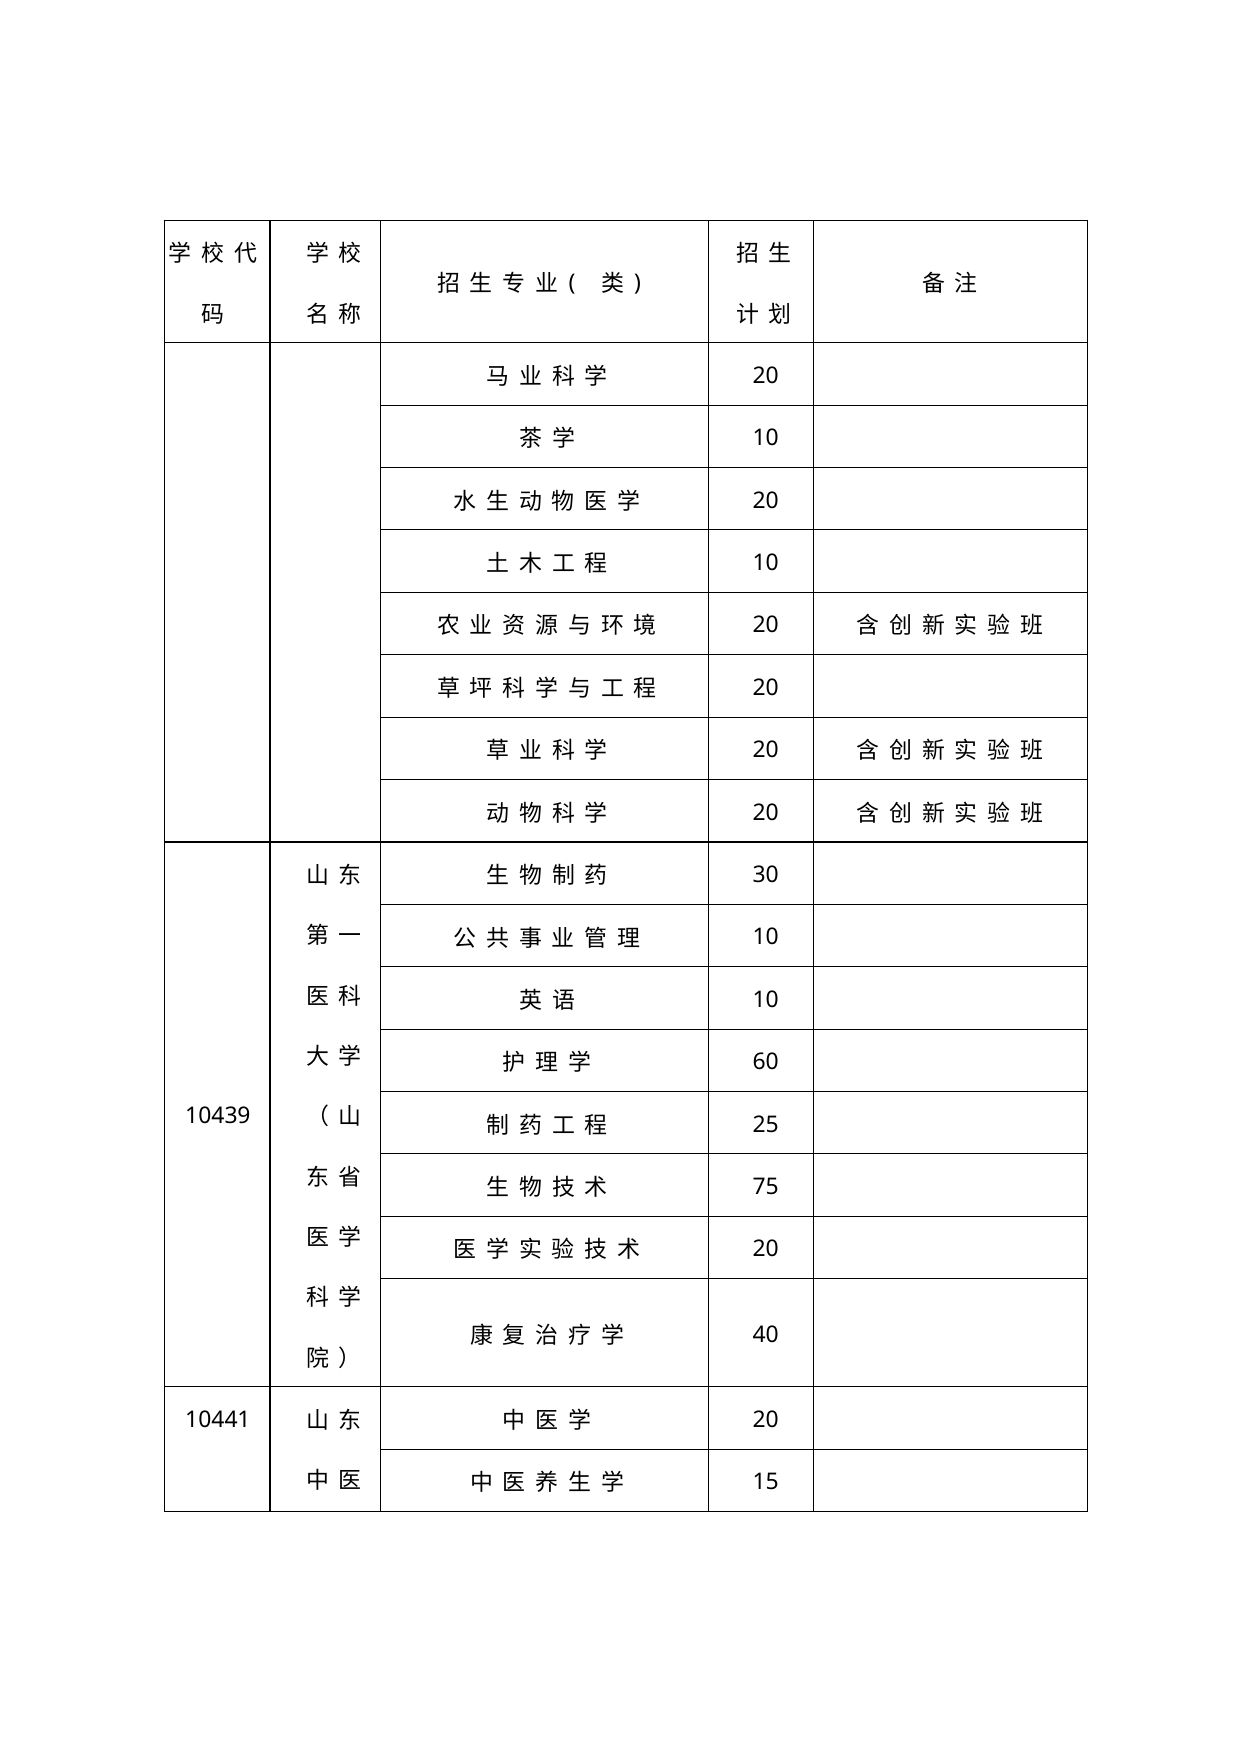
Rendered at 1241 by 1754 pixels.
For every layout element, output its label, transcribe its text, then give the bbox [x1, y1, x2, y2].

table_header 招生专业(类) [381, 221, 708, 342]
table_cell [814, 1154, 1087, 1216]
table_cell 含创新实验班 [814, 780, 1087, 841]
table_header 备注 [814, 221, 1087, 342]
table_cell 20 [709, 1217, 813, 1278]
table_cell 水生动物医学 [381, 468, 708, 529]
table_cell [814, 1387, 1087, 1449]
table_cell 康复治疗学 [381, 1279, 708, 1386]
table_cell 20 [709, 343, 813, 404]
table_cell 60 [709, 1030, 813, 1091]
table_cell 20 [709, 593, 813, 654]
table_cell [814, 1030, 1087, 1091]
table_cell 10 [709, 406, 813, 467]
table_cell [814, 1279, 1087, 1386]
table_cell 含创新实验班 [814, 718, 1087, 779]
table_cell 40 [709, 1279, 813, 1386]
table_cell 茶学 [381, 406, 708, 467]
table_cell 含创新实验班 [814, 593, 1087, 654]
table_cell 草业科学 [381, 718, 708, 779]
table_cell 生物制药 [381, 843, 708, 904]
table_cell 20 [709, 1387, 813, 1449]
table_cell 农业资源与环境 [381, 593, 708, 654]
table_cell 护理学 [381, 1030, 708, 1091]
table_cell 山东第一医科大学（山东省医学科学院） [271, 843, 380, 1386]
table_cell 中医养生学 [381, 1450, 708, 1511]
table_header 学校名称 [271, 221, 380, 342]
table_cell 10 [709, 530, 813, 592]
table_cell [814, 655, 1087, 717]
table_cell 10439 [165, 843, 269, 1386]
table_cell 制药工程 [381, 1092, 708, 1153]
table_cell [814, 406, 1087, 467]
table_cell 10 [709, 967, 813, 1028]
table_cell 生物技术 [381, 1154, 708, 1216]
table_cell 马业科学 [381, 343, 708, 404]
table_cell [814, 530, 1087, 592]
table_cell [814, 468, 1087, 529]
table_cell 30 [709, 843, 813, 904]
table_cell 中医学 [381, 1387, 708, 1449]
table_cell 土木工程 [381, 530, 708, 592]
table_cell 英语 [381, 967, 708, 1028]
table_header 招生计划 [709, 221, 813, 342]
table_cell 75 [709, 1154, 813, 1216]
table_cell 10441 [165, 1387, 269, 1511]
table_cell 草坪科学与工程 [381, 655, 708, 717]
table_cell 公共事业管理 [381, 905, 708, 966]
table_cell [814, 905, 1087, 966]
table_cell [814, 343, 1087, 404]
table_cell 20 [709, 655, 813, 717]
table_cell [814, 1092, 1087, 1153]
table_cell 20 [709, 468, 813, 529]
table_cell 20 [709, 718, 813, 779]
table_cell 医学实验技术 [381, 1217, 708, 1278]
table_header 学校代码 [165, 221, 269, 342]
table_cell [814, 967, 1087, 1028]
table_cell 山东中医药大学 [271, 1387, 380, 1511]
table_cell 25 [709, 1092, 813, 1153]
table_cell [814, 843, 1087, 904]
table_cell 20 [709, 780, 813, 841]
table_cell 10 [709, 905, 813, 966]
table_cell 动物科学 [381, 780, 708, 841]
table_cell [814, 1450, 1087, 1511]
table_cell 15 [709, 1450, 813, 1511]
table_cell [814, 1217, 1087, 1278]
